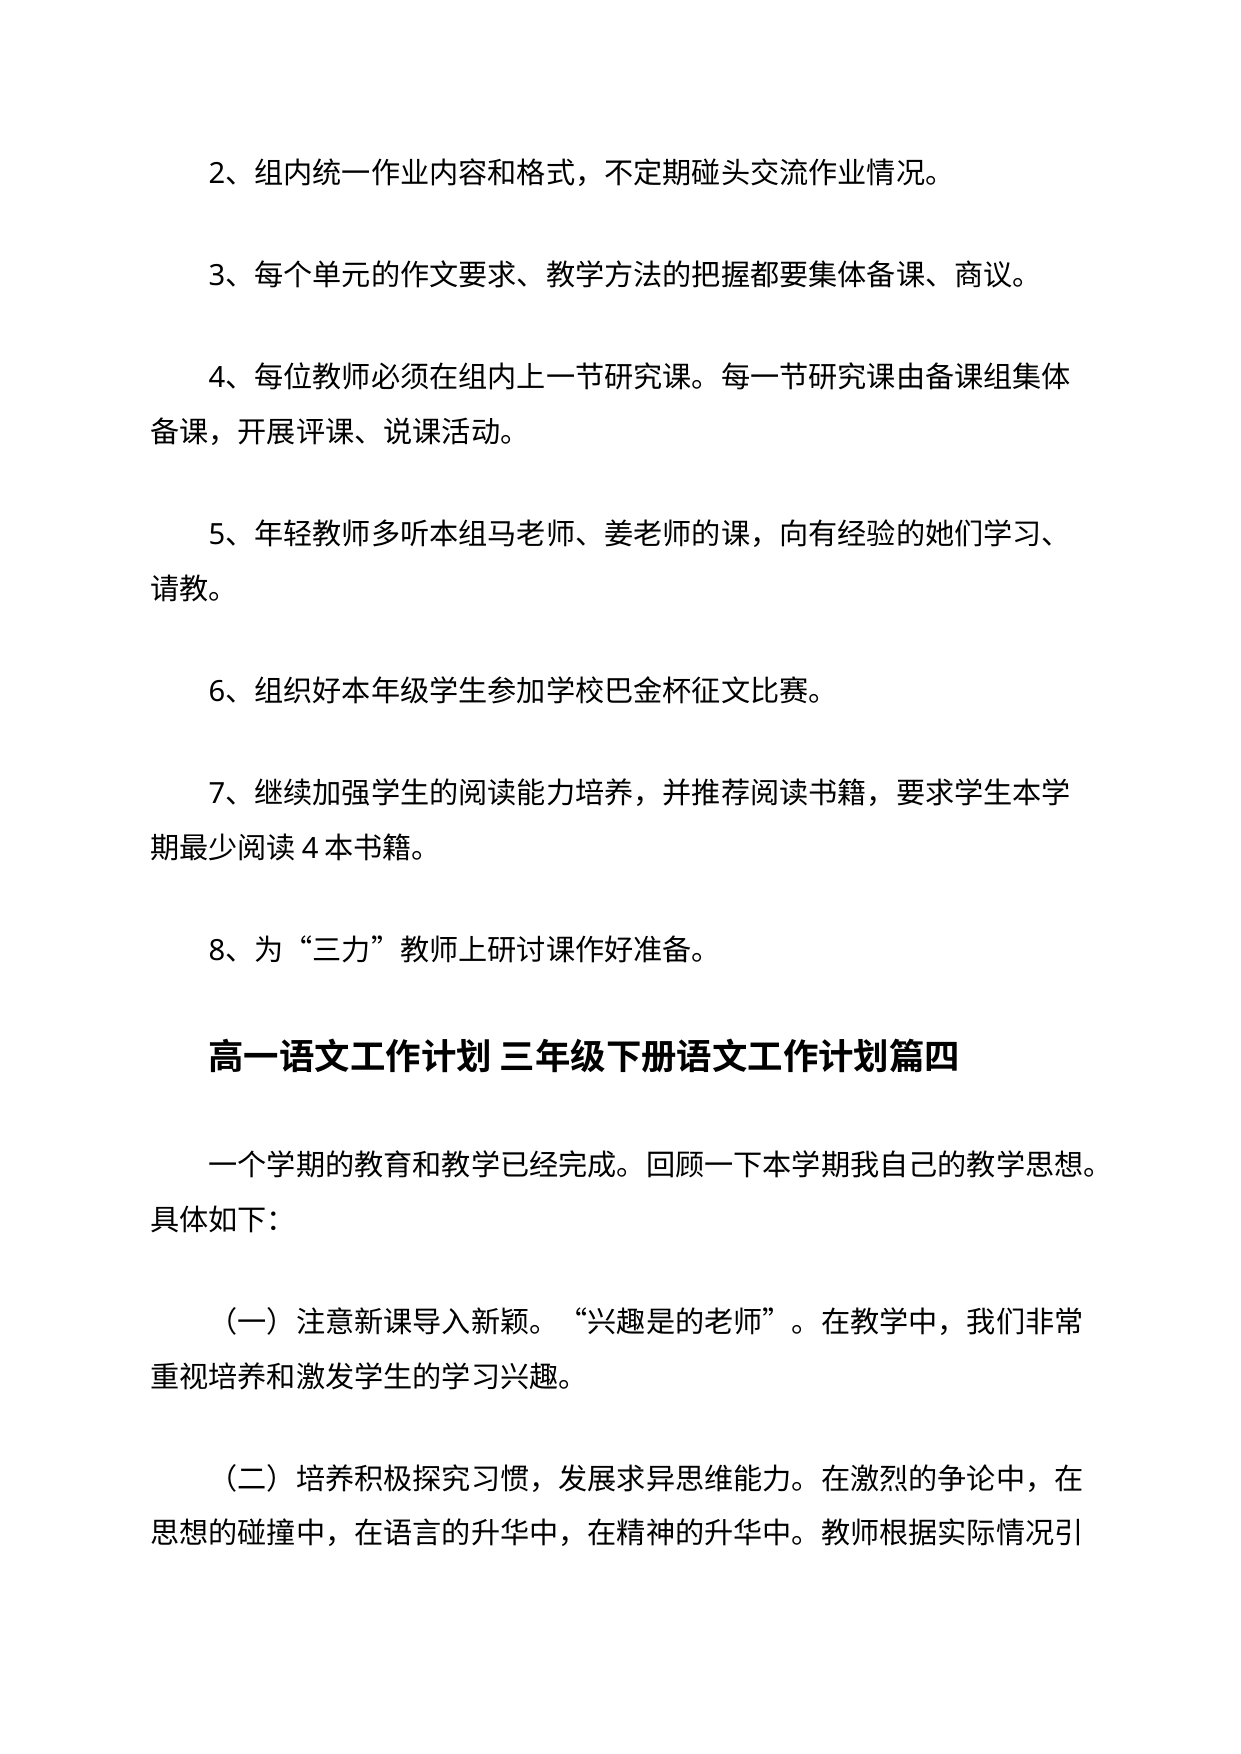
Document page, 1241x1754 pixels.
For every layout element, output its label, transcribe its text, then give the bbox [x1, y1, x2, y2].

text 5、年轻教师多听本组马老师、姜老师的课，向有经验的她们学习、请教。 [150, 511, 1090, 608]
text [150, 1455, 1090, 1552]
text （一）注意新课导入新颖。“兴趣是的老师”。在教学中，我们非常重视培养和激发学生的学习兴趣。 [150, 1298, 1090, 1396]
text 3、每个单元的作文要求、教学方法的把握都要集体备课、商议。 [150, 252, 1090, 294]
text 2、组内统一作业内容和格式，不定期碰头交流作业情况。 [150, 150, 1090, 192]
text 8、为“三力”教师上研讨课作好准备。 [150, 926, 1090, 969]
text 7、继续加强学生的阅读能力培养，并推荐阅读书籍，要求学生本学期最少阅读4本书籍。 [150, 769, 1090, 867]
text 4、每位教师必须在组内上一节研究课。每一节研究课由备课组集体备课，开展评课、说课活动。 [150, 354, 1090, 451]
text 一个学期的教育和教学已经完成。回顾一下本学期我自己的教学思想。具体如下： [150, 1142, 1090, 1239]
text 6、组织好本年级学生参加学校巴金杯征文比赛。 [150, 667, 1090, 710]
text 高一语文工作计划 三年级下册语文工作计划篇四 [150, 1028, 1090, 1080]
